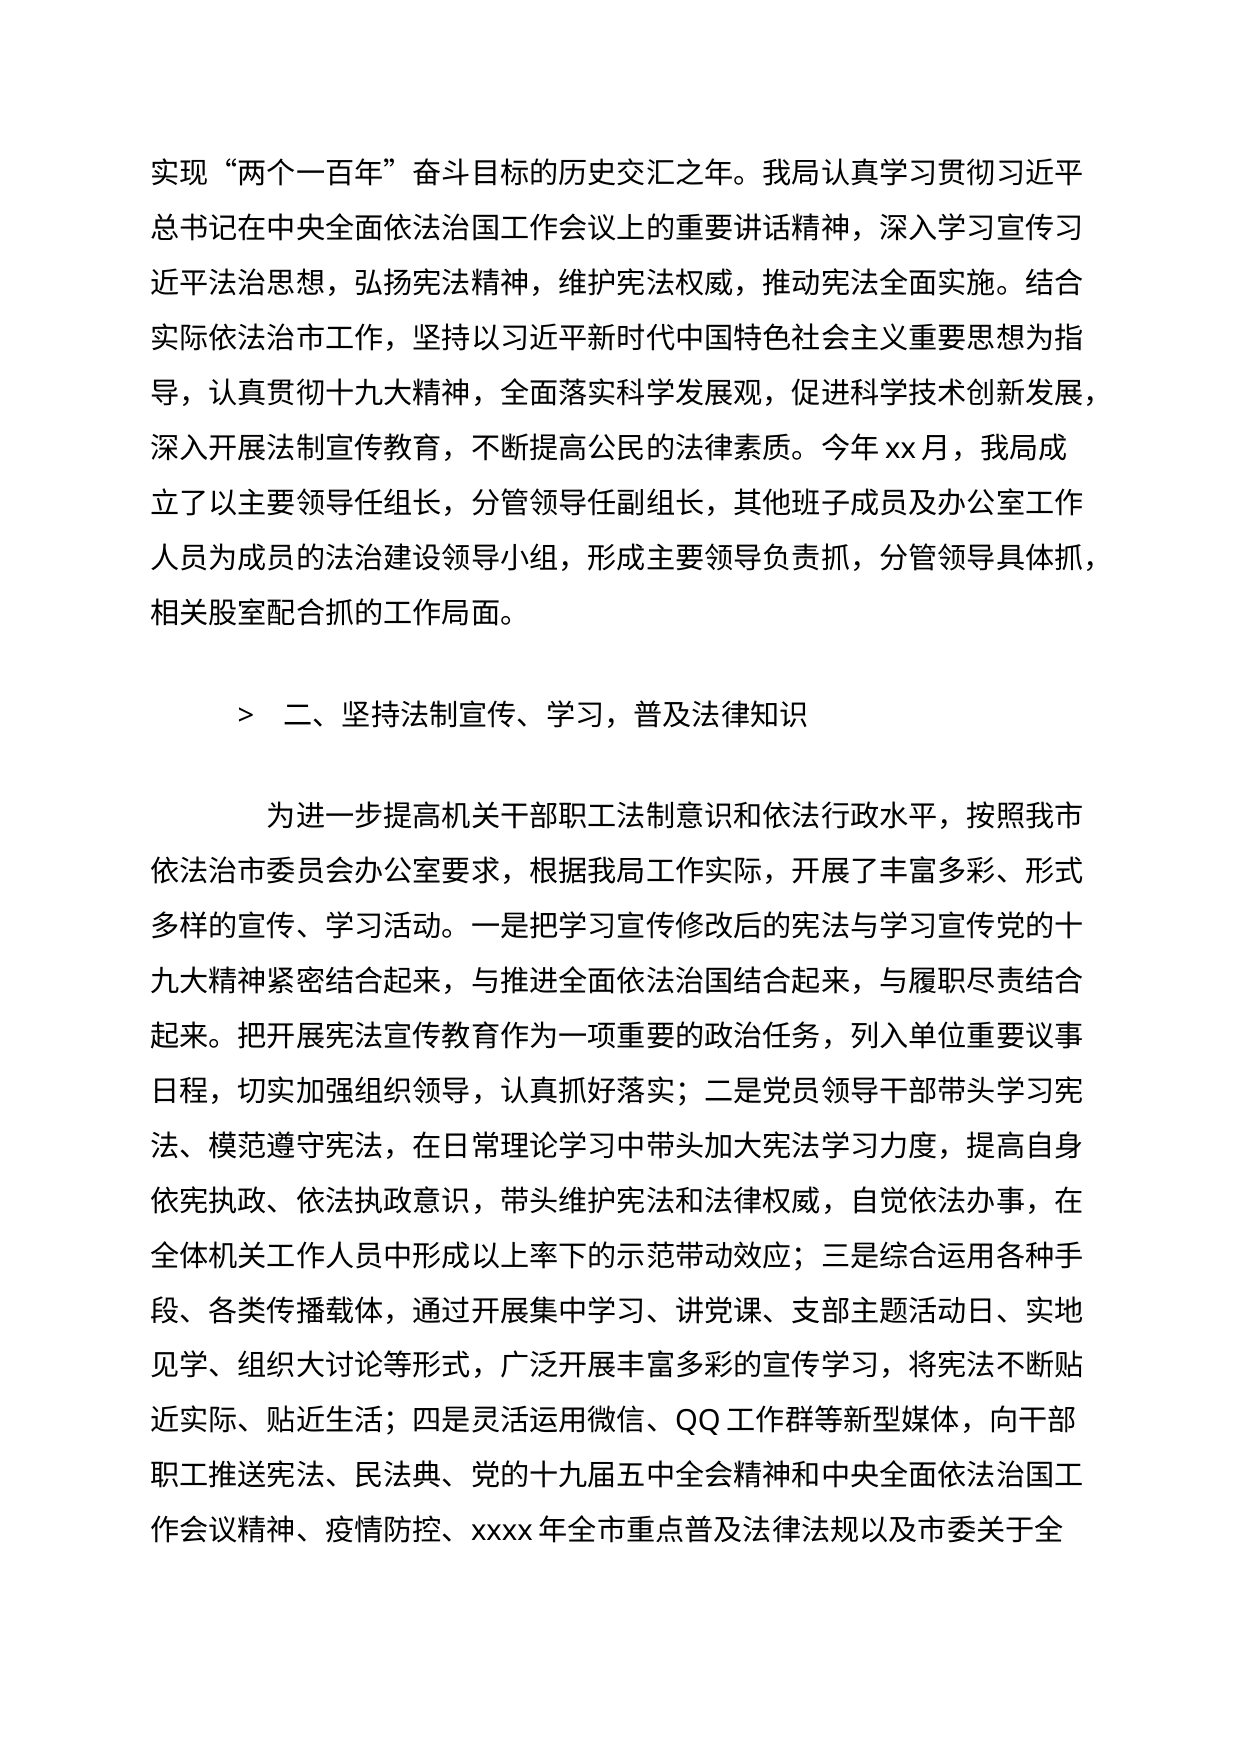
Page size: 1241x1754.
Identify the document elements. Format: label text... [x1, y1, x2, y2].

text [150, 150, 1090, 632]
text > 二、坚持法制宣传、学习，普及法律知识 [150, 691, 1090, 733]
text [150, 793, 1090, 1549]
